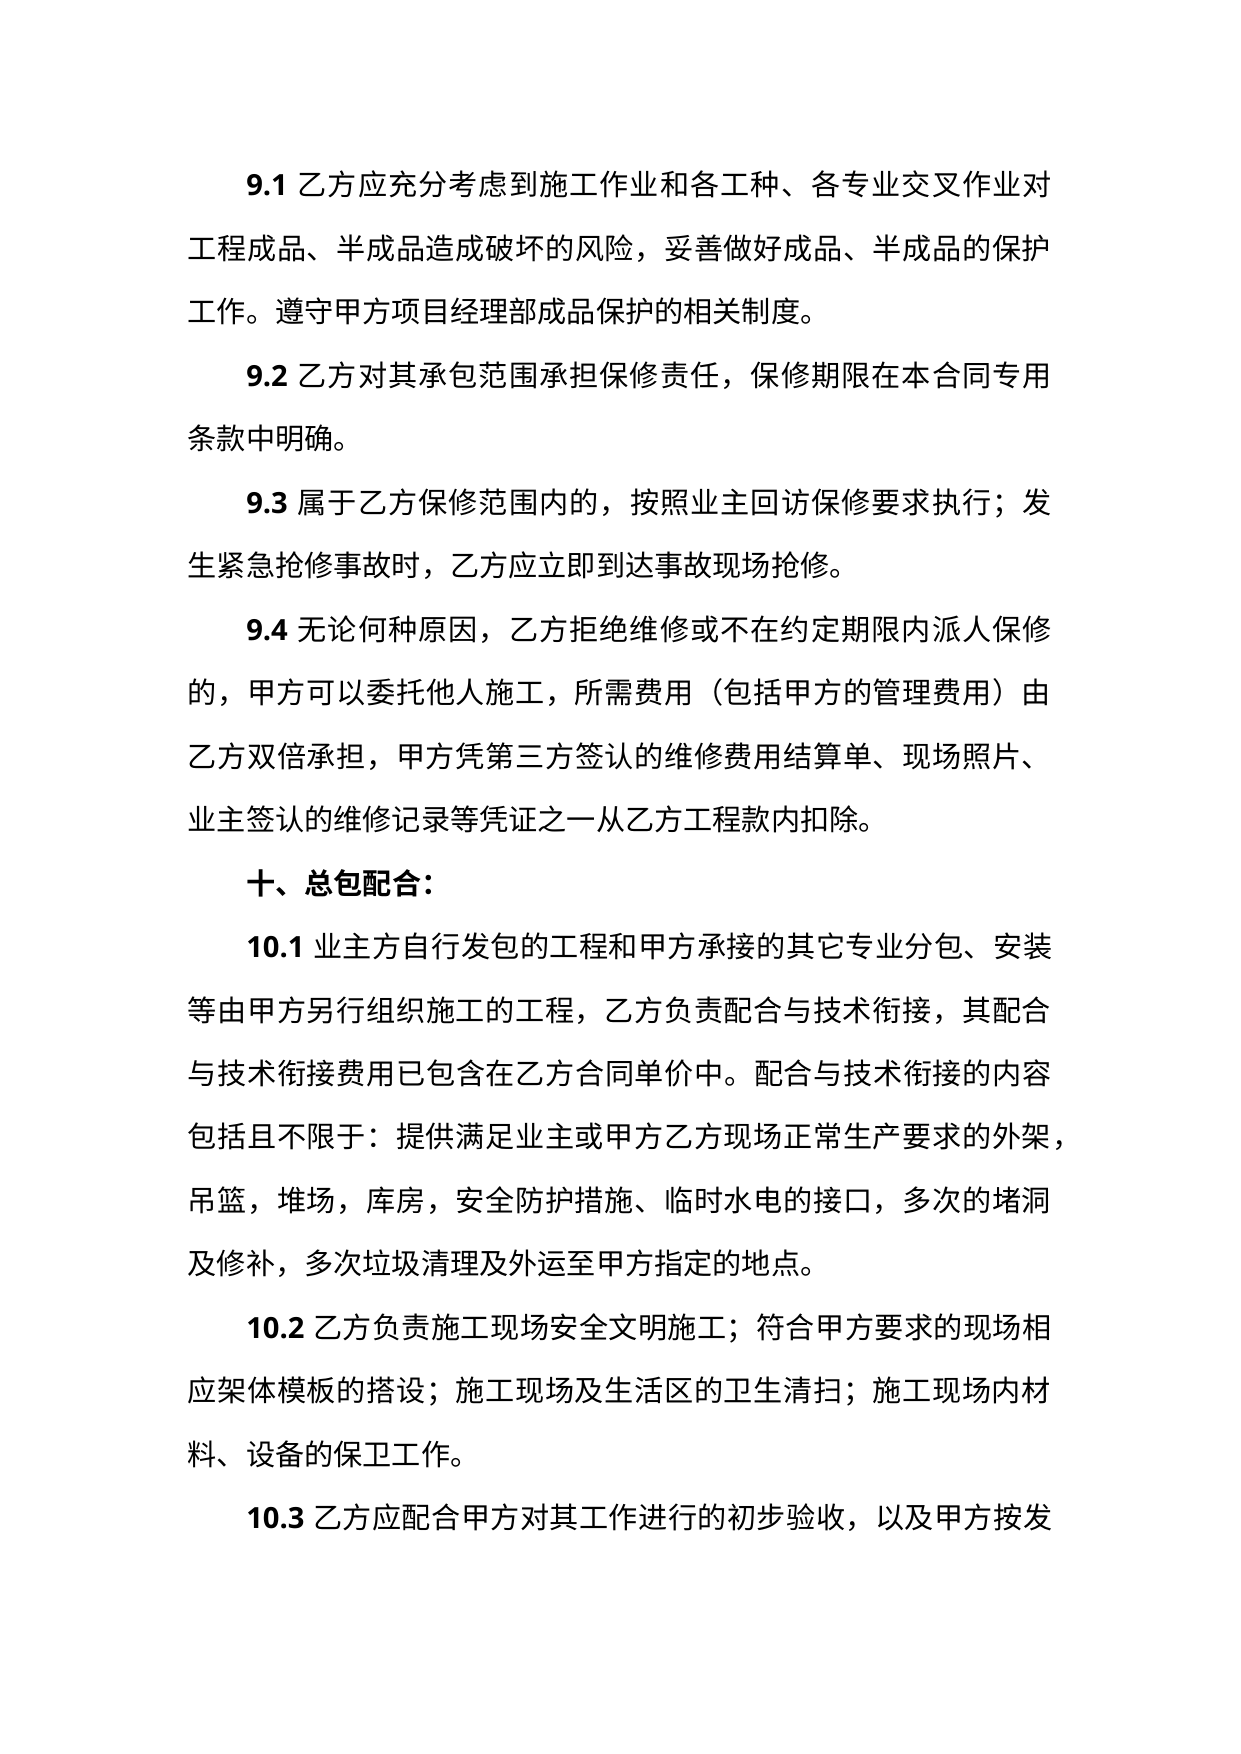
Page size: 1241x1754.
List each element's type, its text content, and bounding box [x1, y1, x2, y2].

text 10.2 乙方负责施工现场安全文明施工；符合甲方要求的现场相应架体模板的搭设；施工现场及生活区的卫生清扫；施工现场内材料、设备的保卫工作。 [187, 1304, 1053, 1474]
text 十、总包配合： [187, 860, 1053, 902]
text 9.2 乙方对其承包范围承担保修责任，保修期限在本合同专用条款中明确。 [187, 352, 1053, 458]
text 9.1 乙方应充分考虑到施工作业和各工种、各专业交叉作业对工程成品、半成品造成破坏的风险，妥善做好成品、半成品的保护工作。遵守甲方项目经理部成品保护的相关制度。 [187, 162, 1053, 331]
text 9.4 无论何种原因，乙方拒绝维修或不在约定期限内派人保修的，甲方可以委托他人施工，所需费用（包括甲方的管理费用）由乙方双倍承担，甲方凭第三方签认的维修费用结算单、现场照片、业主签认的维修记录等凭证之一从乙方工程款内扣除。 [187, 606, 1053, 839]
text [187, 1495, 1053, 1537]
text 10.1 业主方自行发包的工程和甲方承接的其它专业分包、安装等由甲方另行组织施工的工程，乙方负责配合与技术衔接，其配合与技术衔接费用已包含在乙方合同单价中。配合与技术衔接的内容包括且不限于：提供满足业主或甲方乙方现场正常生产要求的外架，吊篮，堆场，库房，安全防护措施、临时水电的接口，多次的堵洞及修补，多次垃圾清理及外运至甲方指定的地点。 [187, 924, 1053, 1283]
text 9.3 属于乙方保修范围内的，按照业主回访保修要求执行；发生紧急抢修事故时，乙方应立即到达事故现场抢修。 [187, 479, 1053, 585]
